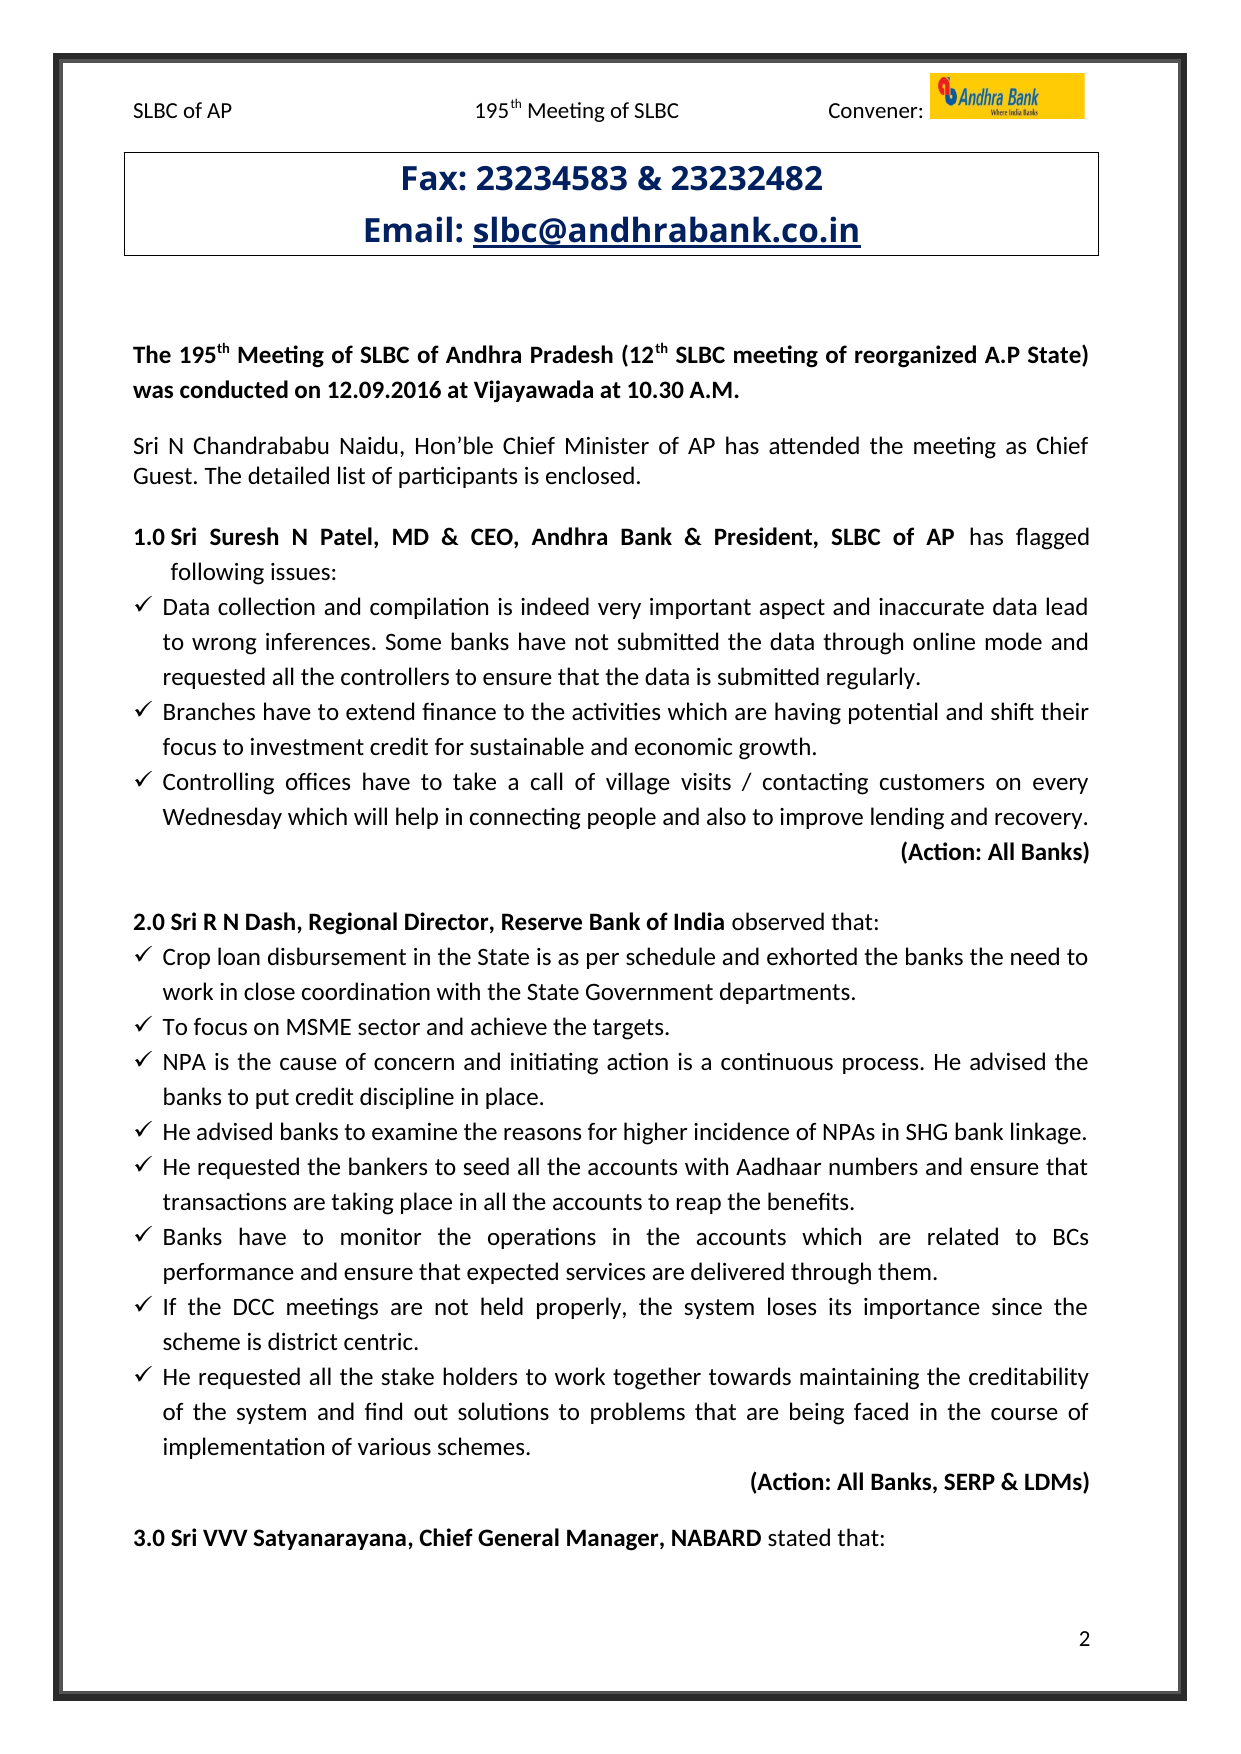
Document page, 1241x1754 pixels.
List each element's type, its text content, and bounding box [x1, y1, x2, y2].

list He requested the bankers to seed all the accounts with Aadhaar numbers and ensure that transactions are taking place in all the accounts to reap the benefits. [133, 1152, 1090, 1217]
list Sri Suresh N Patel, MD & CEO, Andhra Bank & President, SLBC of AP has flagged following issues: [133, 522, 1090, 587]
list Data collection and compilation is indeed very important aspect and inaccurate data lead to wrong inferences. Some banks have not submitted the data through online mode and requested all the controllers to ensure that the data is submitted regularly. [133, 592, 1090, 692]
text The 195th Meeting of SLBC of Andhra Pradesh (12th SLBC meeting of reorganized A.P State) was conducted on 12.09.2016 at Vijayawada at 10.30 A.M. [133, 339, 1090, 405]
picture [930, 73, 1085, 119]
list NPA is the cause of concern and initiating action is a continuous process. He advised the banks to put credit discipline in place. [133, 1047, 1090, 1112]
list Crop loan disbursement in the State is as per schedule and exhorted the banks the need to work in close coordination with the State Government departments. [133, 942, 1090, 1007]
list Controlling offices have to take a call of village visits / contacting customers on every Wednesday which will help in connecting people and also to improve lending and recovery. [133, 767, 1090, 832]
text Email: slbc@andhrabank.co.in [125, 204, 1098, 255]
list Sri R N Dash, Regional Director, Reserve Bank of India observed that: [133, 907, 1090, 937]
text Sri N Chandrababu Naidu, Hon’ble Chief Minister of AP has attended the meeting as Chief Guest. The detailed list of participants is enclosed. [133, 430, 1090, 491]
text 3.0 Sri VVV Satyanarayana, Chief General Manager, NABARD stated that: [133, 1522, 1090, 1553]
list (Action: All Banks) [162, 837, 1090, 867]
text Fax: 23234583 & 23232482 [125, 153, 1098, 200]
list Branches have to extend finance to the activities which are having potential and shift their focus to investment credit for sustainable and economic growth. [133, 697, 1090, 762]
list He advised banks to examine the reasons for higher incidence of NPAs in SHG bank linkage. [133, 1117, 1090, 1147]
list Banks have to monitor the operations in the accounts which are related to BCs performance and ensure that expected services are delivered through them. [133, 1222, 1090, 1287]
list If the DCC meetings are not held properly, the system loses its importance since the scheme is district centric. [133, 1292, 1090, 1357]
list To focus on MSME sector and achieve the targets. [133, 1012, 1090, 1042]
list (Action: All Banks, SERP & LDMs) [162, 1467, 1090, 1497]
list He requested all the stake holders to work together towards maintaining the creditability of the system and find out solutions to problems that are being faced in the course of implementation of various schemes. [133, 1362, 1090, 1462]
